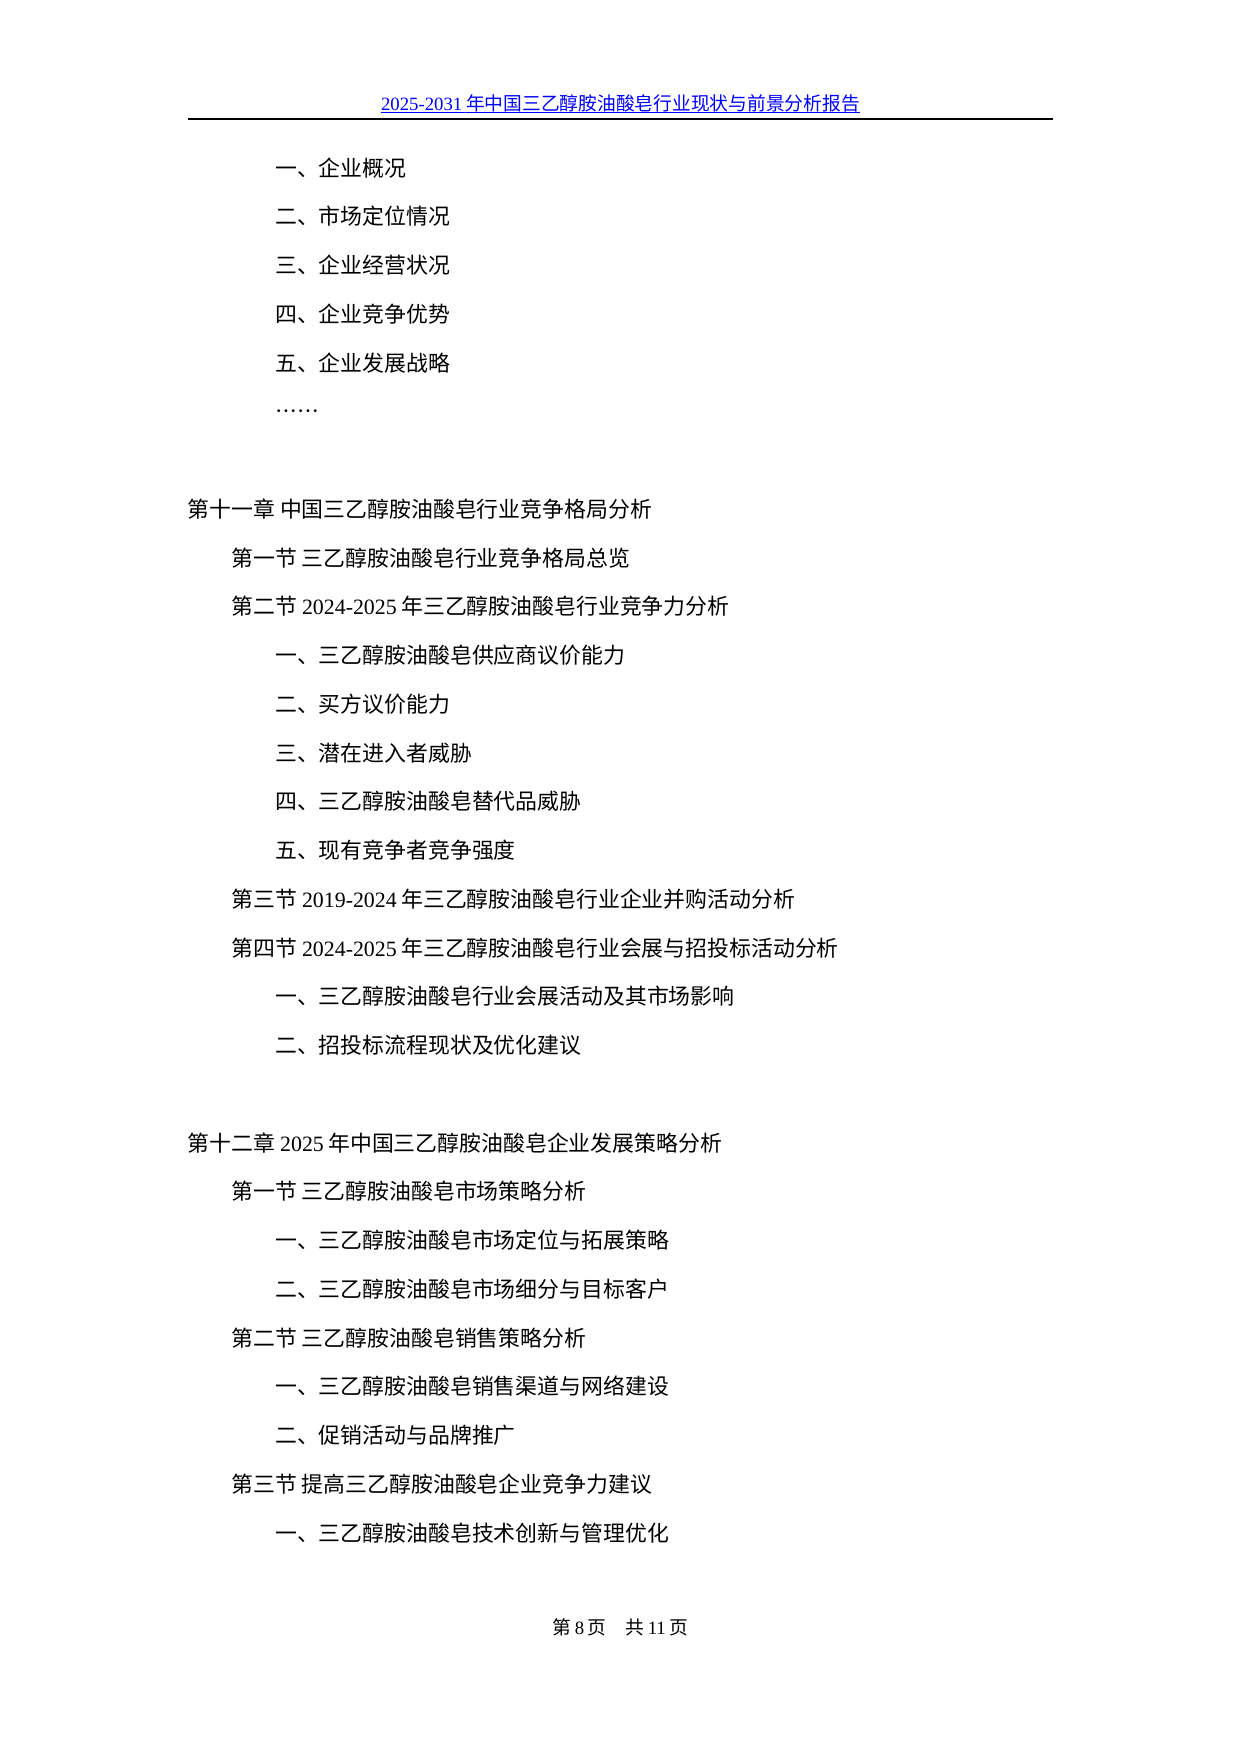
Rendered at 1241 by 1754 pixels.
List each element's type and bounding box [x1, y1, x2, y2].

text [187, 150, 1053, 1548]
